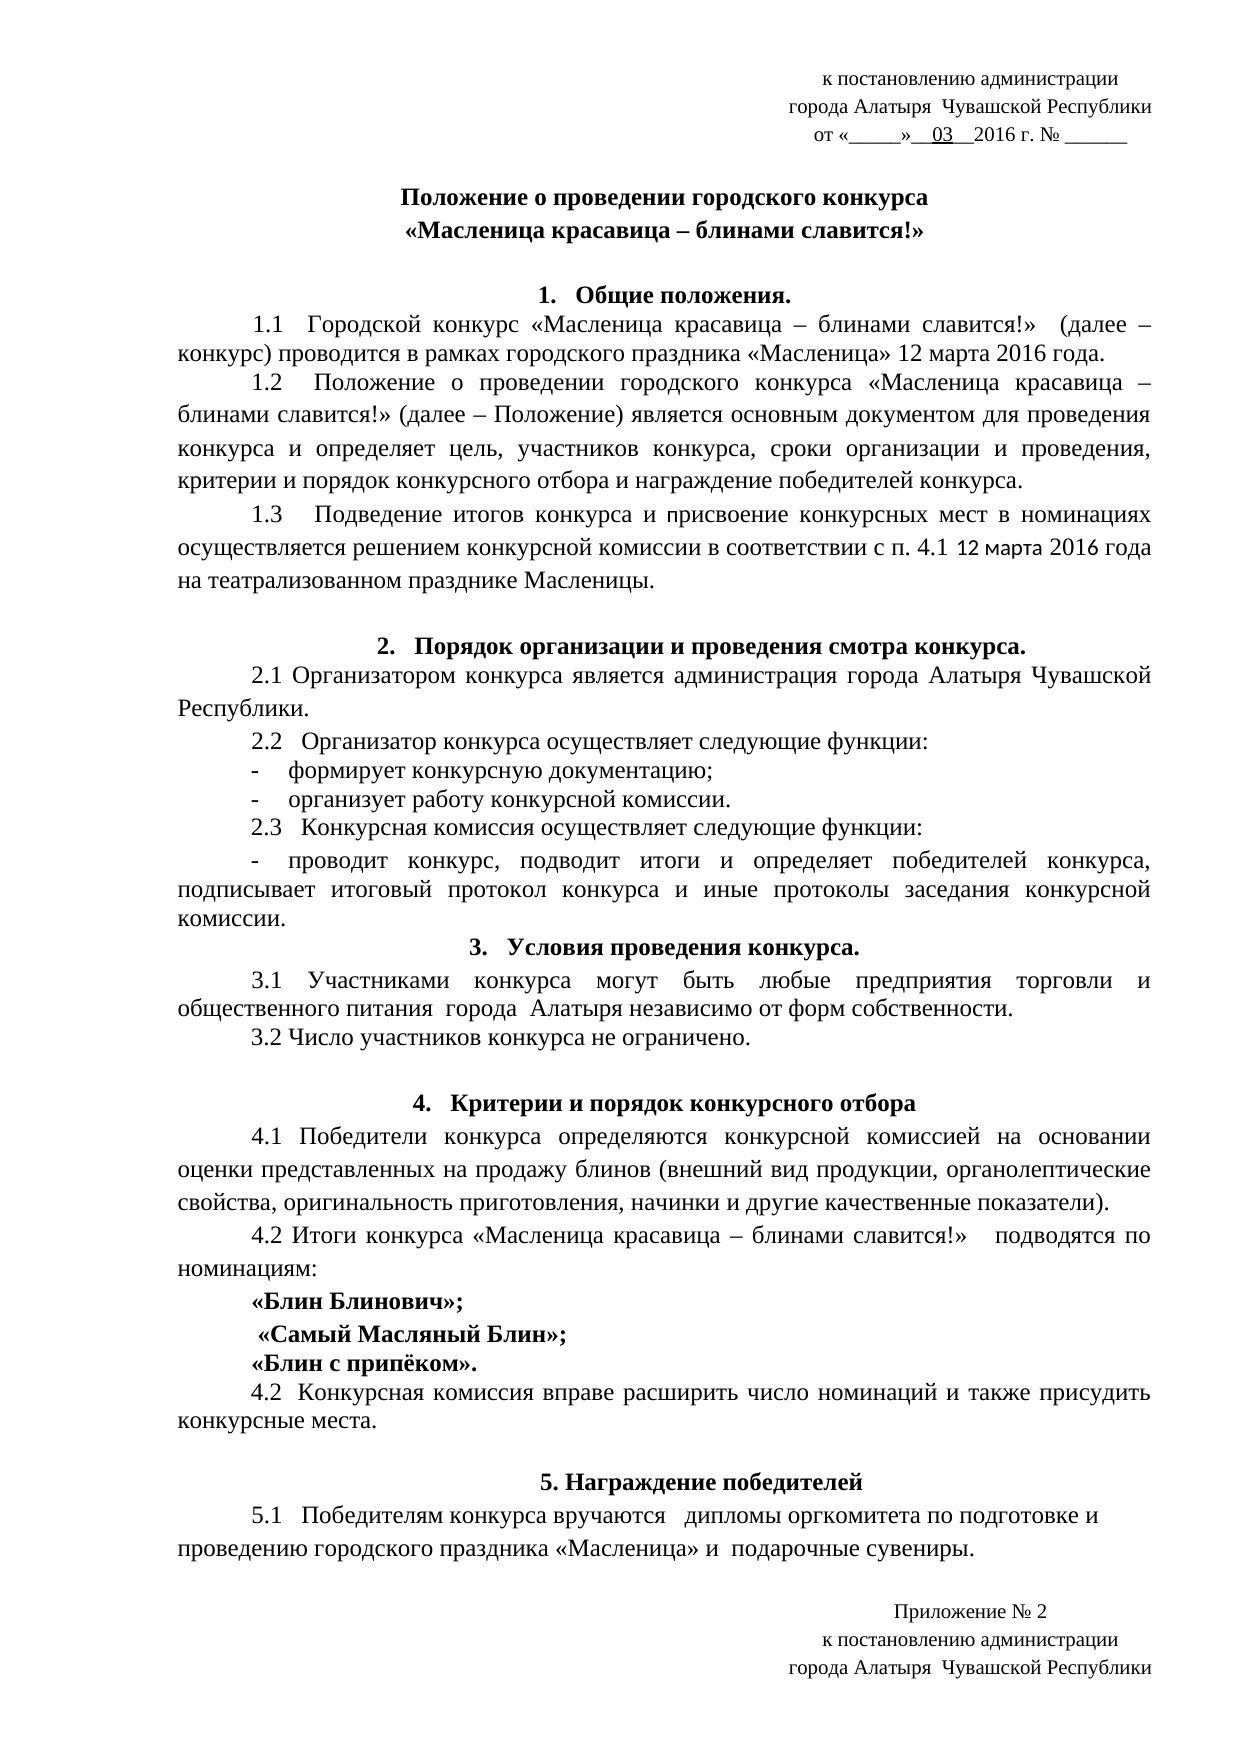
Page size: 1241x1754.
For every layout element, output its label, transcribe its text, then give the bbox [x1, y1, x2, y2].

text 3.2 Число участников конкурса не ограничено. [251, 1022, 1152, 1051]
text Приложение № 2 [783, 1599, 1158, 1623]
text к постановлению администрации [783, 1627, 1158, 1651]
text 2.3 Конкурсная комиссия осуществляет следующие функции: [251, 812, 1152, 841]
text 3.1 Участниками конкурса могут быть любые предприятия торговли и общественного питания города Алатыря независимо от форм собственности. [177, 965, 1152, 1022]
text к постановлению администрации [783, 66, 1158, 90]
text 3. Условия проведения конкурса. [177, 932, 1152, 960]
text 1.1 Городской конкурс «Масленица красавица – блинами славится!» (далее – конкурс) проводится в рамках городского праздника «Масленица» 12 марта 2016 года. [177, 309, 1152, 367]
text 4.2 Итоги конкурса «Масленица красавица – блинами славится!» подводятся по номинациям: [177, 1220, 1152, 1282]
list Порядок организации и проведения смотра конкурса. [251, 631, 1152, 660]
text «Самый Масляный Блин»; [177, 1319, 1152, 1348]
list проводит конкурс, подводит итоги и определяет победителей конкурса, подписывает итоговый протокол конкурса и иные протоколы заседания конкурсной комиссии. [177, 845, 1152, 932]
text 2.1 Организатором конкурса является администрация города Алатыря Чувашской Республики. [177, 660, 1152, 722]
text от «_____»__03__2016 г. № ______ [783, 121, 1158, 146]
list формирует конкурсную документацию; [251, 755, 1152, 784]
text «Масленица красавица – блинами славится!» [177, 215, 1152, 244]
list организует работу конкурсной комиссии. [251, 784, 1152, 812]
list Организатор конкурса осуществляет следующие функции: [251, 726, 1152, 755]
list Общие положения. [177, 280, 1152, 309]
text 4. Критерии и порядок конкурсного отбора [177, 1088, 1152, 1117]
text «Блин с припёком». [177, 1348, 1152, 1377]
text города Алатыря Чувашской Республики [783, 1655, 1158, 1679]
text 5. Награждение победителей [251, 1467, 1152, 1496]
text 1.2 Положение о проведении городского конкурса «Масленица красавица – блинами славится!» (далее – Положение) является основным документом для проведения конкурса и определяет цель, участников конкурса, сроки организации и проведения, критерии и порядок конкурсного отбора и награждение победителей конкурса. [177, 367, 1152, 494]
text «Блин Блинович»; [177, 1286, 1152, 1315]
text Положение о проведении городского конкурса [177, 182, 1152, 211]
text города Алатыря Чувашской Республики [783, 94, 1158, 118]
text 5.1 Победителям конкурса вручаются дипломы оргкомитета по подготовке и проведению городского праздника «Масленица» и подарочные сувениры. [177, 1500, 1152, 1562]
text 4.1 Победители конкурса определяются конкурсной комиссией на основании оценки представленных на продажу блинов (внешний вид продукции, органолептические свойства, оригинальность приготовления, начинки и другие качественные показатели). [177, 1121, 1152, 1216]
list Конкурсная комиссия вправе расширить число номинаций и также присудить конкурсные места. [177, 1377, 1152, 1434]
text 1.3 Подведение итогов конкурса и присвоение конкурсных мест в номинациях осуществляется решением конкурсной комиссии в соответствии с п. 4.1 12 марта 2016 года на театрализованном празднике Масленицы. [177, 499, 1152, 594]
